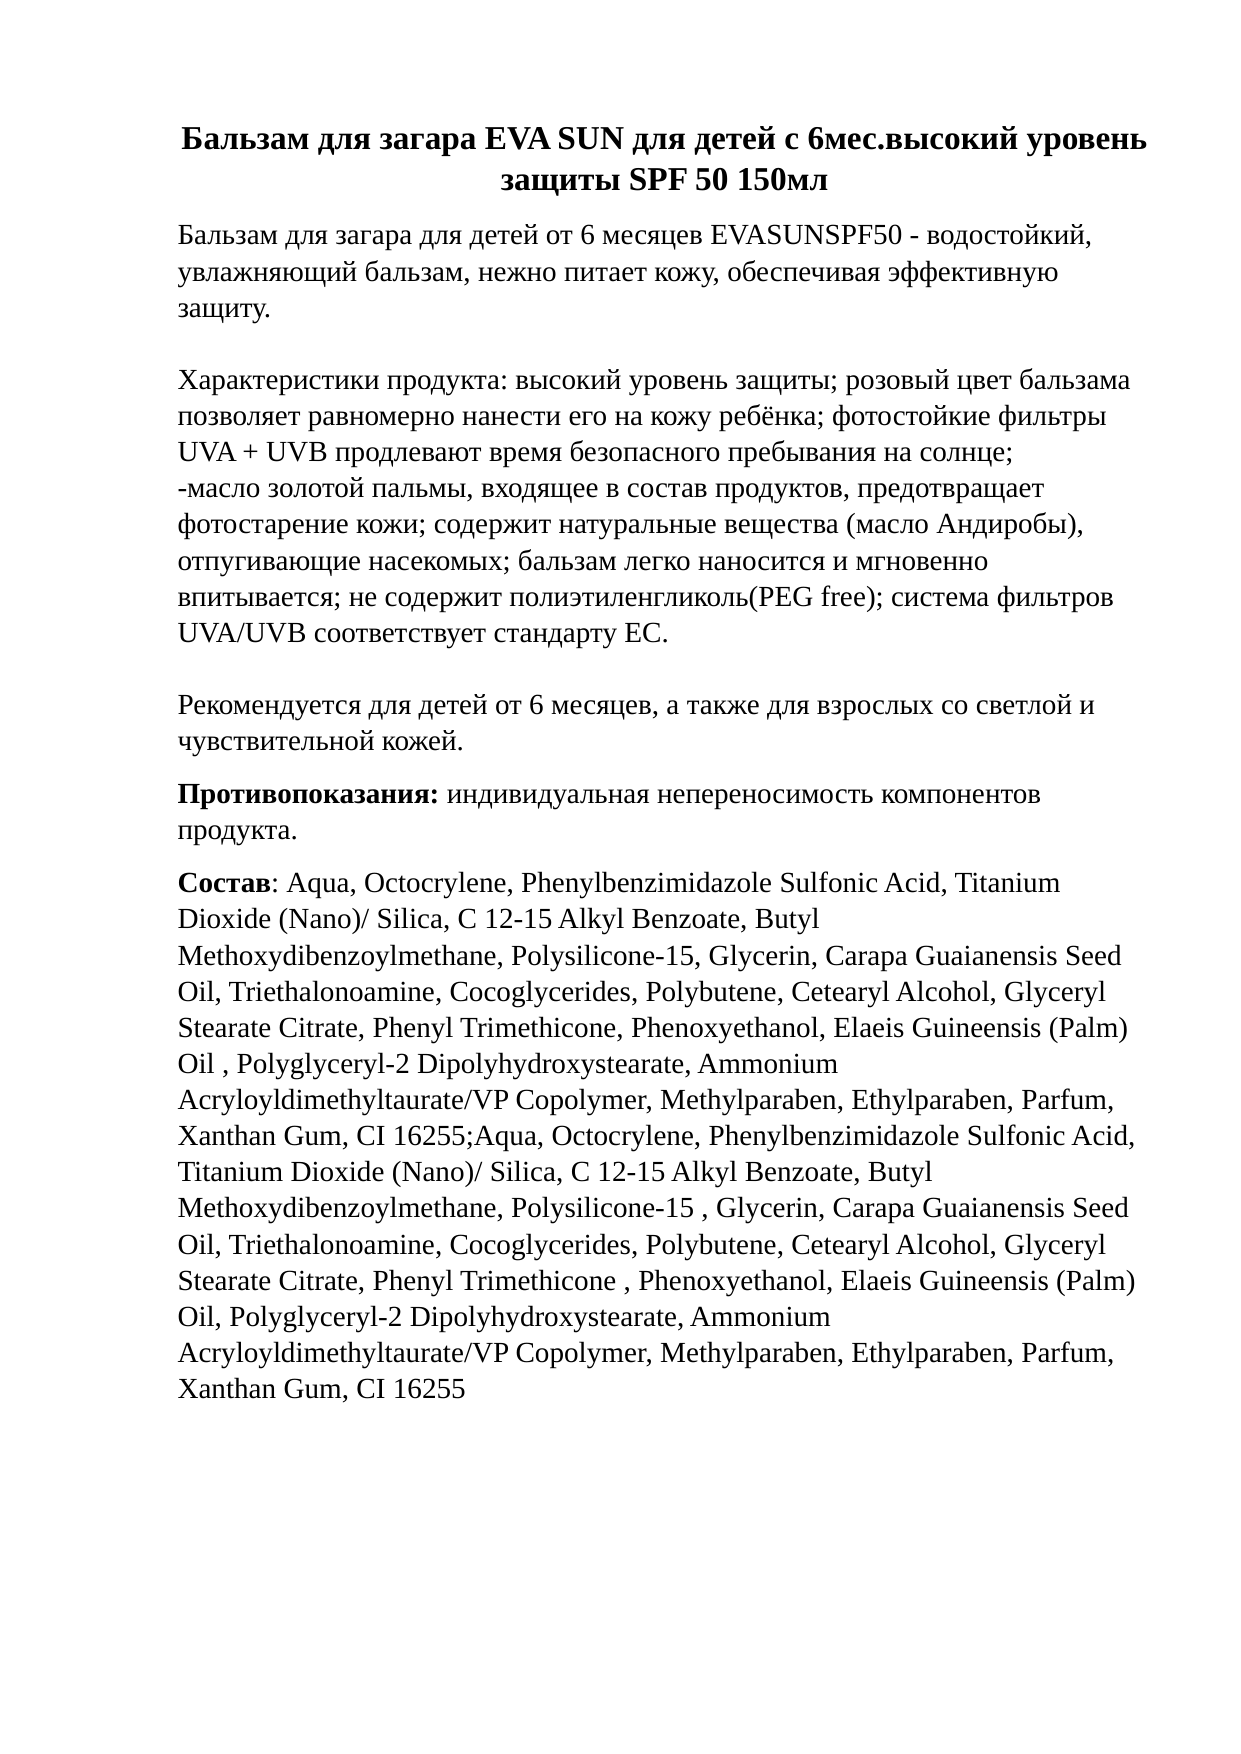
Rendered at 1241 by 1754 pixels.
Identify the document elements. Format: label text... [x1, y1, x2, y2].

text Бальзам для загара EVA SUN для детей с 6мес.высокий уровень защиты SPF 50 150мл [177, 118, 1152, 198]
text Противопоказания: индивидуальная непереносимость компонентов продукта. [177, 776, 1152, 846]
text Бальзам для загара для детей от 6 месяцев EVASUNSPF50 - водостойкий, увлажняющий бальзам, нежно питает кожу, обеспечивая эффективную защиту. Характеристики продукта: высокий уровень защиты; розовый цвет бальзама позволяет равномерно нанести его на кожу ребёнка; фотостойкие фильтры UVA + UVB продлевают время безопасного пребывания на солнце; -масло золотой пальмы, входящее в состав продуктов, предотвращает фотостарение кожи; содержит натуральные вещества (масло Андиробы), отпугивающие насекомых; бальзам легко наносится и мгновенно впитывается; не содержит полиэтиленгликоль(PEG free); система фильтров UVA/UVB соответствует стандарту EC. Рекомендуется для детей от 6 месяцев, а также для взрослых со светлой и чувствительной кожей. [177, 217, 1152, 757]
text Состав: Aqua, Octocrylene, Phenylbenzimidazole Sulfonic Acid, Titanium Dioxide (Nano)/ Silica, C 12-15 Alkyl Benzoate, Butyl Methoxydibenzoylmethane, Polysilicone-15, Glycerin, Carapa Guaianensis Seed Oil, Triethalonoamine, Cocoglycerides, Polybutene, Cetearyl Alcohol, Glyceryl Stearate Citrate, Phenyl Trimethicone, Phenoxyethanol, Elaeis Guineensis (Palm) Oil , Polyglyceryl-2 Dipolyhydroxystearate, Ammonium Acryloyldimethyltaurate/VP Copolymer, Methylparaben, Ethylparaben, Parfum, Xanthan Gum, CI 16255;Aqua, Octocrylene, Phenylbenzimidazole Sulfonic Acid, Titanium Dioxide (Nano)/ Silica, C 12-15 Alkyl Benzoate, Butyl Methoxydibenzoylmethane, Polysilicone-15 , Glycerin, Carapa Guaianensis Seed Oil, Triethalonoamine, Cocoglycerides, Polybutene, Cetearyl Alcohol, Glyceryl Stearate Citrate, Phenyl Trimethicone , Phenoxyethanol, Elaeis Guineensis (Palm) Oil, Polyglyceryl-2 Dipolyhydroxystearate, Ammonium Acryloyldimethyltaurate/VP Copolymer, Methylparaben, Ethylparaben, Parfum, Xanthan Gum, CI 16255 [177, 865, 1152, 1405]
